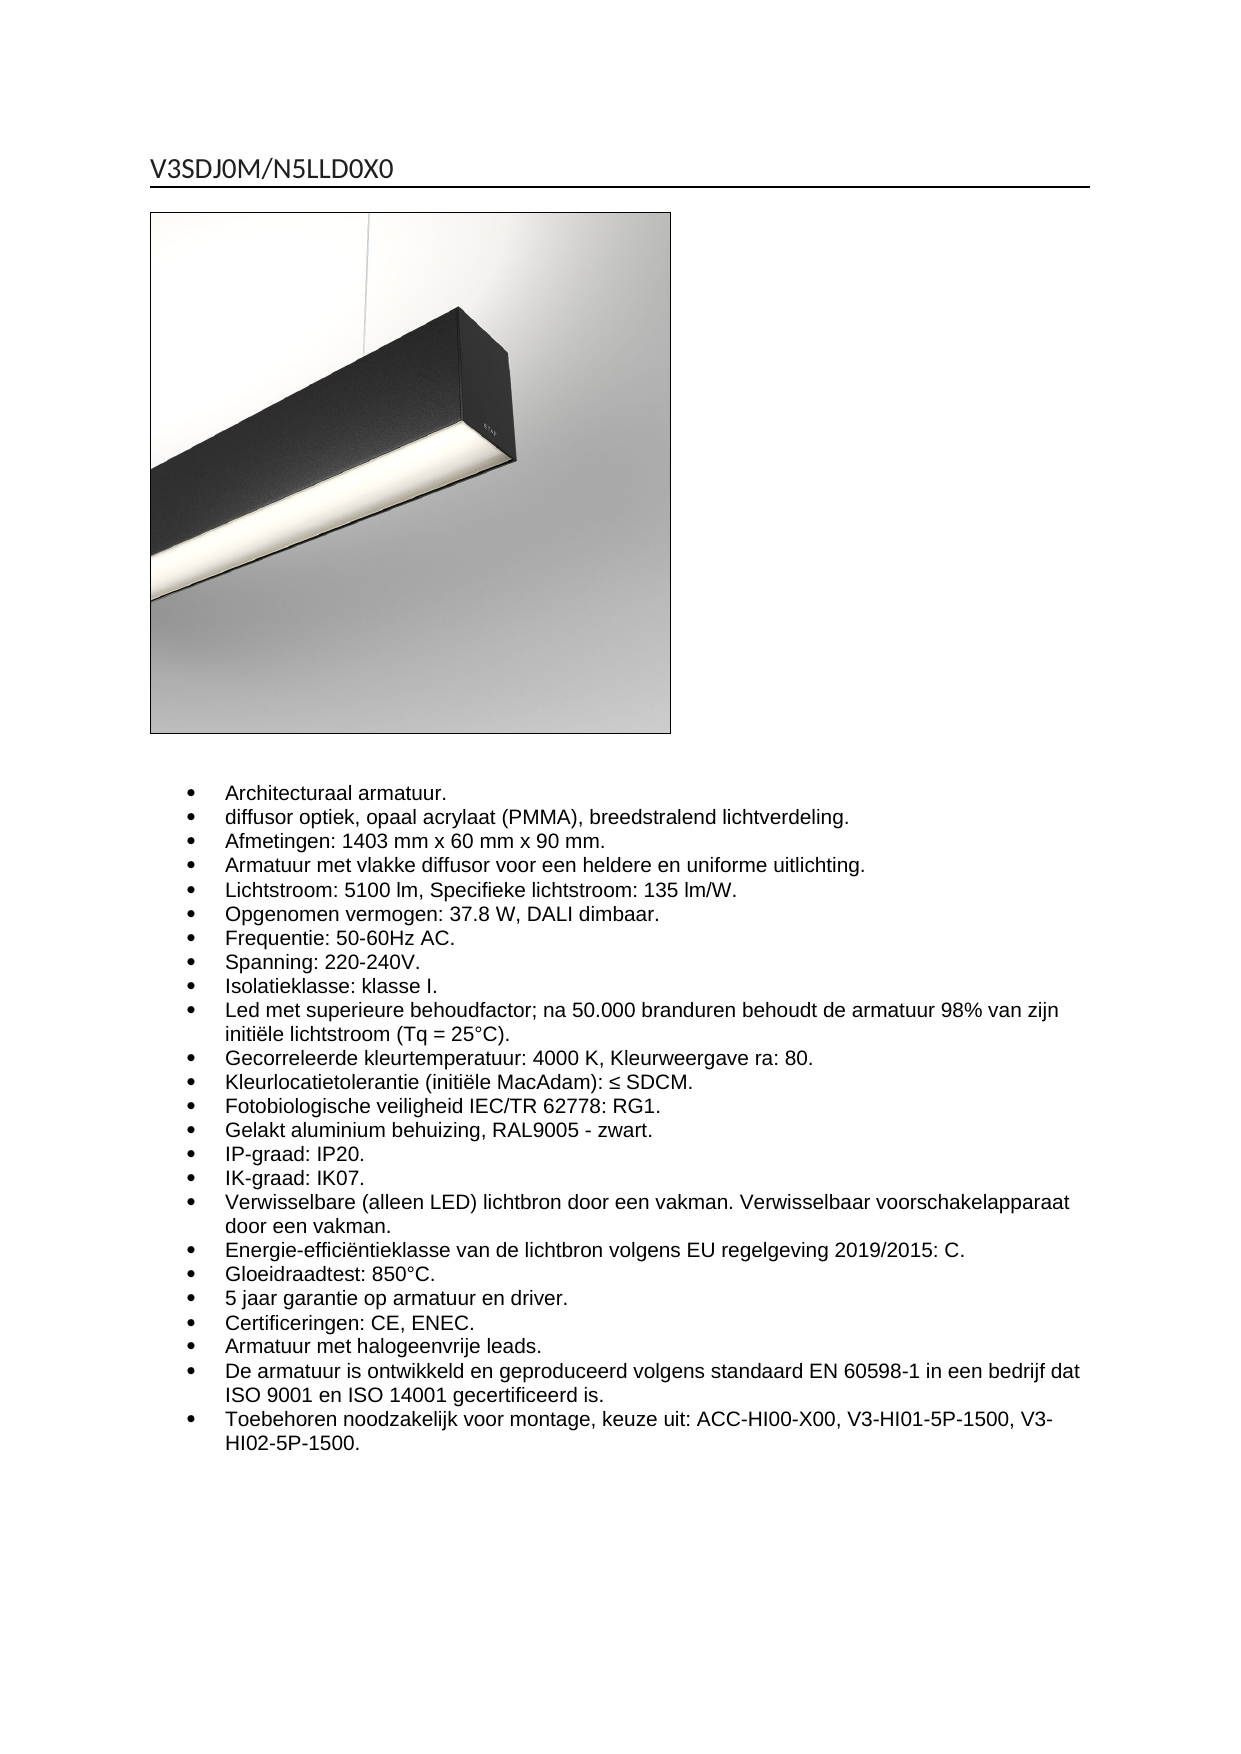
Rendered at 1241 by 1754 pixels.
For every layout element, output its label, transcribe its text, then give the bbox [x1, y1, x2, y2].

list Led met superieure behoudfactor; na 50.000 branduren behoudt de armatuur 98% van zijn initiële lichtstroom (Tq = 25°C). [187, 998, 1090, 1046]
list De armatuur is ontwikkeld en geproduceerd volgens standaard EN 60598-1 in een bedrijf dat ISO 9001 en ISO 14001 gecertificeerd is. [187, 1358, 1090, 1406]
list IP-graad: IP20. [187, 1142, 1090, 1166]
list Verwisselbare (alleen LED) lichtbron door een vakman. Verwisselbaar voorschakelapparaat door een vakman. [187, 1190, 1090, 1238]
list Energie-efficiëntieklasse van de lichtbron volgens EU regelgeving 2019/2015: C. [187, 1238, 1090, 1262]
text V3SDJ0M/N5LLD0X0 [150, 150, 1090, 186]
list 5 jaar garantie op armatuur en driver. [187, 1286, 1090, 1310]
list Armatuur met vlakke diffusor voor een heldere en uniforme uitlichting. [187, 853, 1090, 877]
picture [151, 213, 670, 733]
list Afmetingen: 1403 mm x 60 mm x 90 mm. [187, 829, 1090, 853]
list Armatuur met halogeenvrije leads. [187, 1334, 1090, 1358]
list Kleurlocatietolerantie (initiële MacAdam): ≤ SDCM. [187, 1070, 1090, 1094]
list Gelakt aluminium behuizing, RAL9005 - zwart. [187, 1118, 1090, 1142]
list Opgenomen vermogen: 37.8 W, DALI dimbaar. [187, 901, 1090, 926]
list diffusor optiek, opaal acrylaat (PMMA), breedstralend lichtverdeling. [187, 805, 1090, 829]
list IK-graad: IK07. [187, 1166, 1090, 1190]
list Architecturaal armatuur. [187, 781, 1090, 805]
list Fotobiologische veiligheid IEC/TR 62778: RG1. [187, 1094, 1090, 1118]
list Gecorreleerde kleurtemperatuur: 4000 K, Kleurweergave ra: 80. [187, 1046, 1090, 1070]
list Certificeringen: CE, ENEC. [187, 1310, 1090, 1334]
list Spanning: 220-240V. [187, 949, 1090, 974]
list Isolatieklasse: klasse I. [187, 974, 1090, 998]
list Frequentie: 50-60Hz AC. [187, 926, 1090, 949]
list Lichtstroom: 5100 lm, Specifieke lichtstroom: 135 lm/W. [187, 877, 1090, 901]
list Toebehoren noodzakelijk voor montage, keuze uit: ACC-HI00-X00, V3-HI01-5P-1500, V3-HI02-5P-1500. [187, 1406, 1090, 1454]
list Gloeidraadtest: 850°C. [187, 1262, 1090, 1286]
